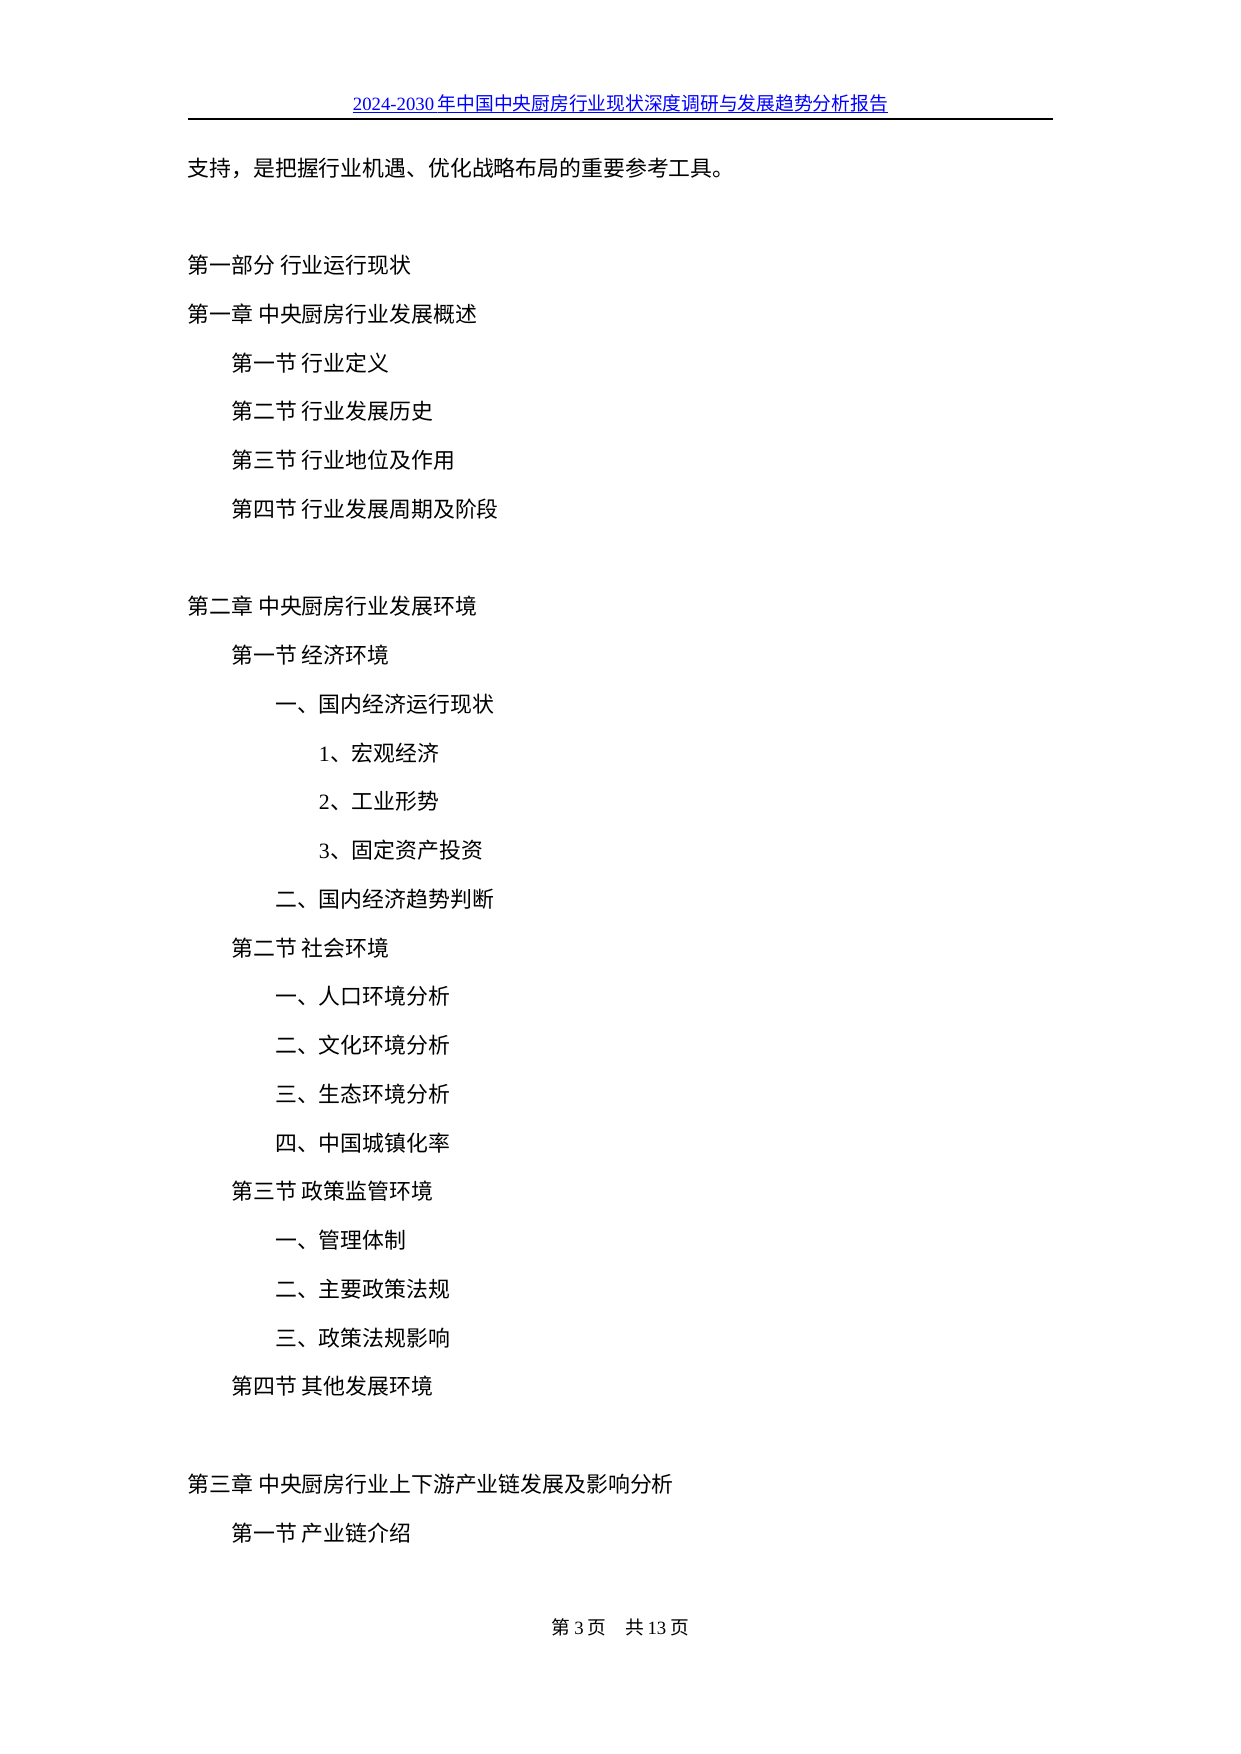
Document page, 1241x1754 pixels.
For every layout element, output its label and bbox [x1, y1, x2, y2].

text [187, 150, 1053, 1548]
